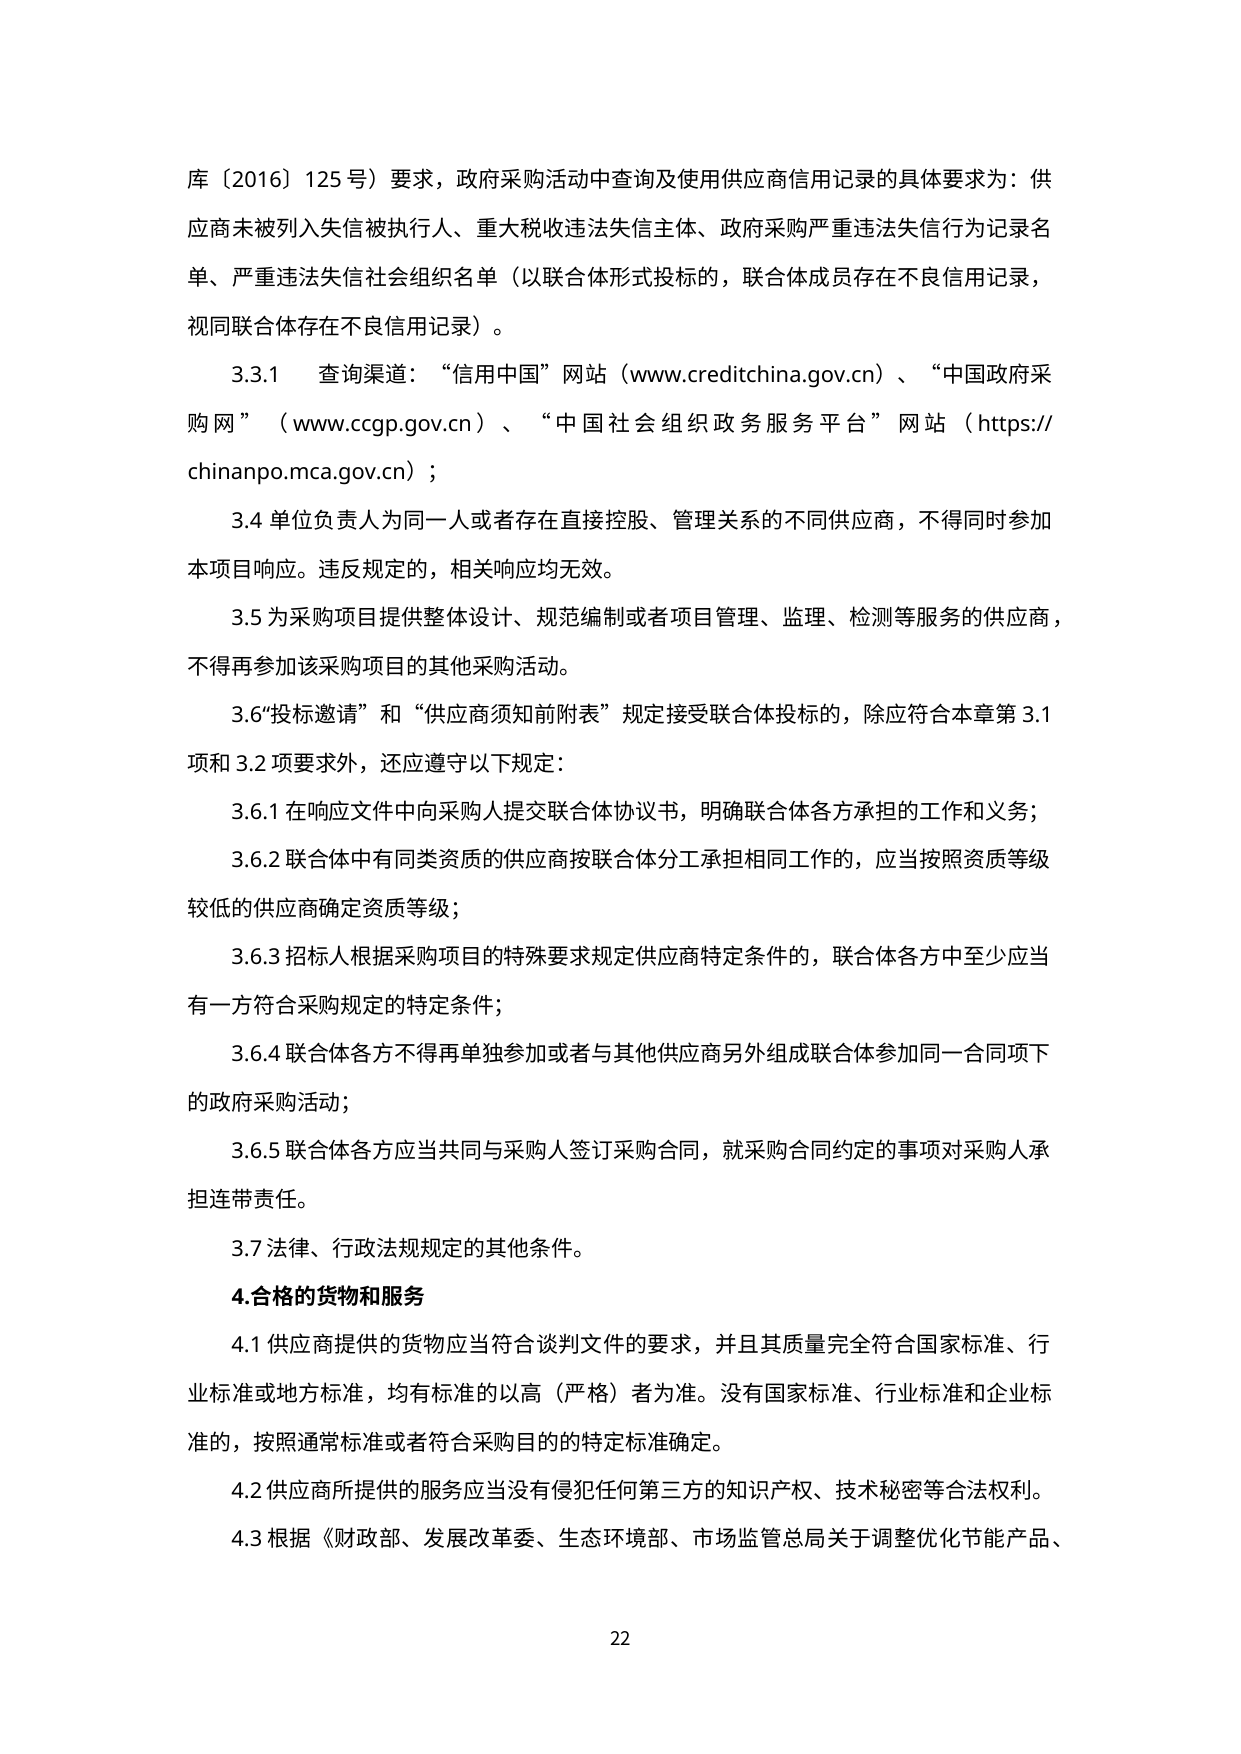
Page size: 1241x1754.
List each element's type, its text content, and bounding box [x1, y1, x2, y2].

text 3.5为采购项目提供整体设计、规范编制或者项目管理、监理、检测等服务的供应商，不得再参加该采购项目的其他采购活动。 [187, 599, 1053, 681]
text 3.6.4联合体各方不得再单独参加或者与其他供应商另外组成联合体参加同一合同项下的政府采购活动； [187, 1036, 1053, 1117]
text 3.6“投标邀请”和“供应商须知前附表”规定接受联合体投标的，除应符合本章第3.1项和3.2项要求外，还应遵守以下规定： [187, 697, 1053, 778]
text 4.1供应商提供的货物应当符合谈判文件的要求，并且其质量完全符合国家标准、行业标准或地方标准，均有标准的以高（严格）者为准。没有国家标准、行业标准和企业标准的，按照通常标准或者符合采购目的的特定标准确定。 [187, 1327, 1053, 1457]
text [187, 162, 1053, 341]
text 4.合格的货物和服务 [187, 1279, 1053, 1311]
text 3.7法律、行政法规规定的其他条件。 [187, 1230, 1053, 1263]
text 3.6.1在响应文件中向采购人提交联合体协议书，明确联合体各方承担的工作和义务； [187, 794, 1053, 826]
text 3.6.3招标人根据采购项目的特殊要求规定供应商特定条件的，联合体各方中至少应当有一方符合采购规定的特定条件； [187, 939, 1053, 1020]
text 3.3.1 查询渠道：“信用中国”网站（www.creditchina.gov.cn）、“中国政府采购网”（www.ccgp.gov.cn）、“中国社会组织政务服务平台”网站（https://chinanpo.mca.gov.cn）； [187, 357, 1053, 487]
text 3.6.2联合体中有同类资质的供应商按联合体分工承担相同工作的，应当按照资质等级较低的供应商确定资质等级； [187, 842, 1053, 923]
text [187, 1521, 1053, 1554]
text 3.6.5联合体各方应当共同与采购人签订采购合同，就采购合同约定的事项对采购人承担连带责任。 [187, 1133, 1053, 1214]
text 4.2供应商所提供的服务应当没有侵犯任何第三方的知识产权、技术秘密等合法权利。 [187, 1473, 1053, 1505]
text 3.4 单位负责人为同一人或者存在直接控股、管理关系的不同供应商，不得同时参加本项目响应。违反规定的，相关响应均无效。 [187, 502, 1053, 584]
